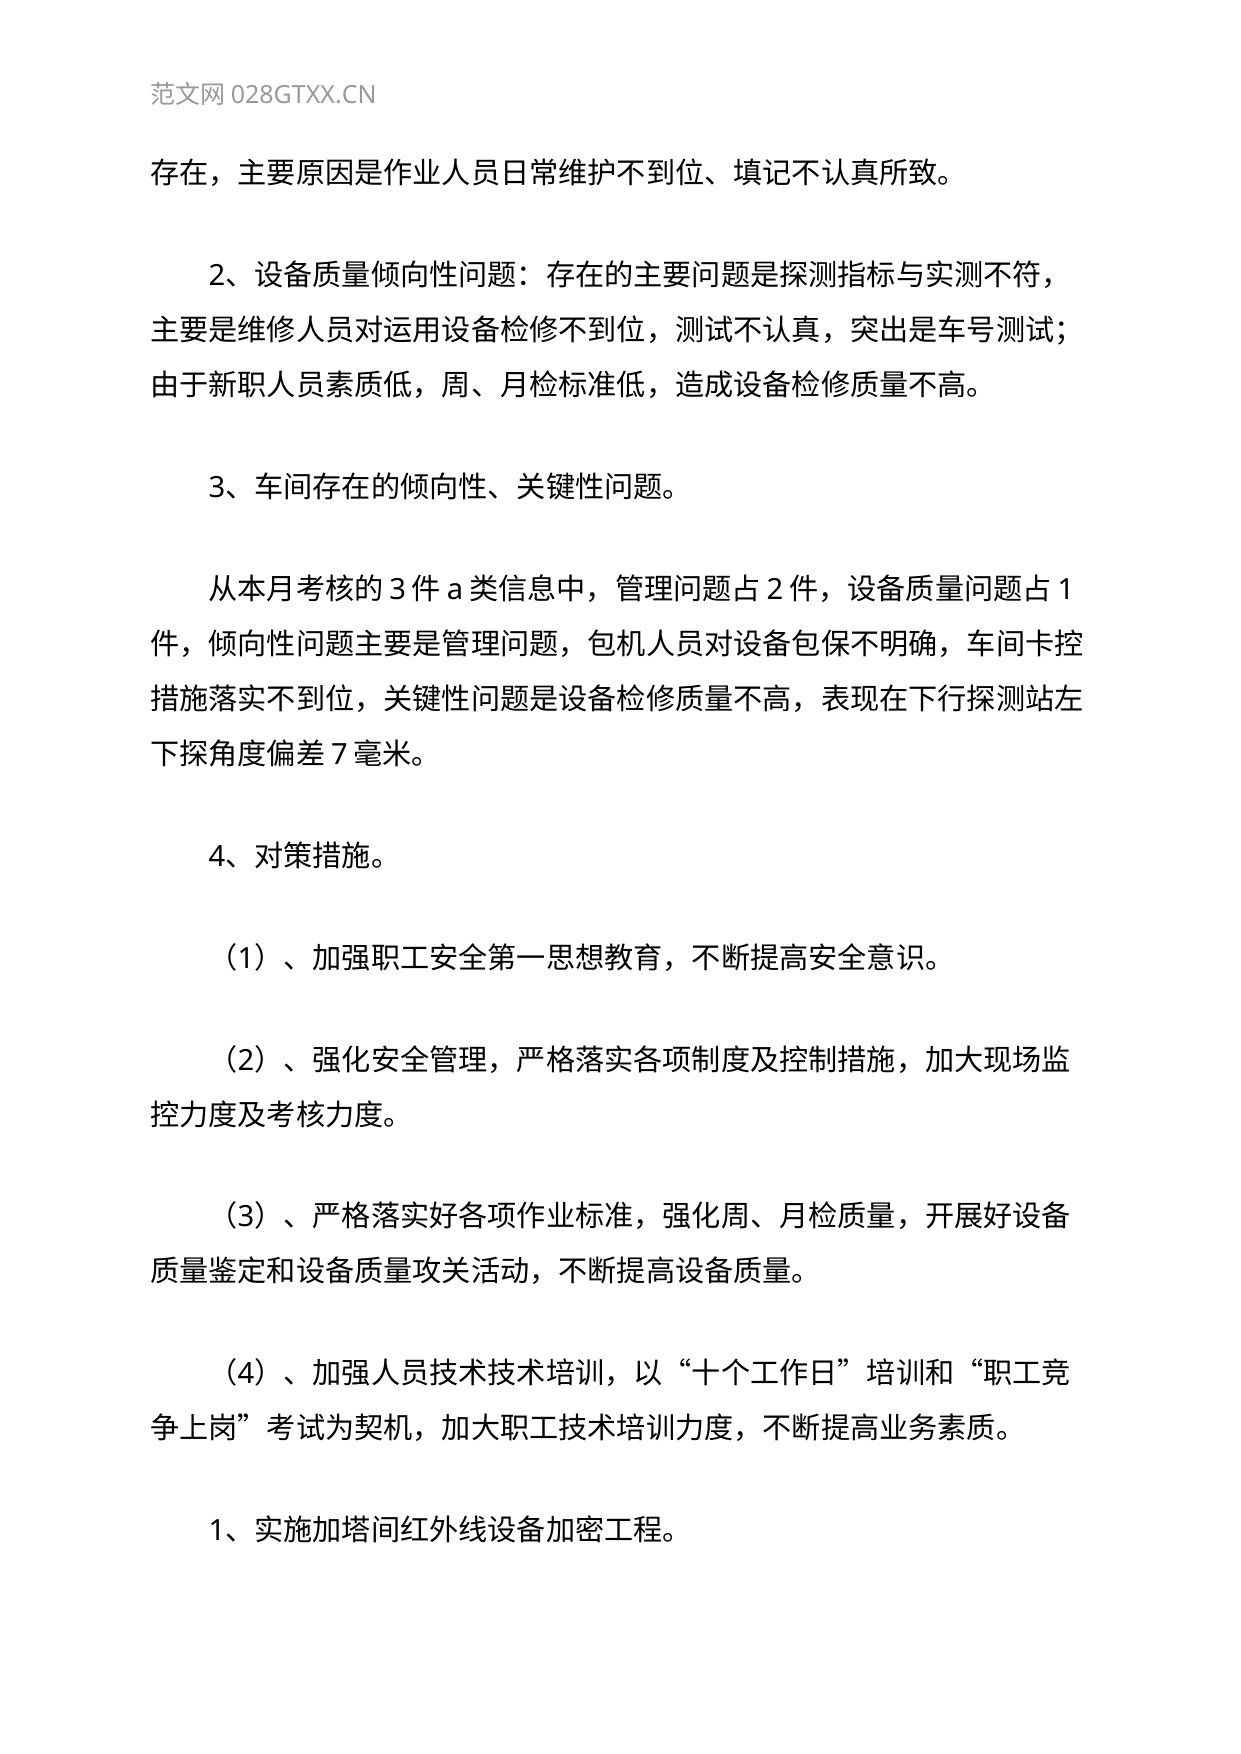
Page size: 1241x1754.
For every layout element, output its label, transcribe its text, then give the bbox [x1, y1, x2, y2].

text 4、对策措施。 [150, 832, 1090, 874]
text （2）、强化安全管理，严格落实各项制度及控制措施，加大现场监控力度及考核力度。 [150, 1036, 1090, 1133]
text （1）、加强职工安全第一思想教育，不断提高安全意识。 [150, 934, 1090, 977]
text （4）、加强人员技术技术培训，以“十个工作日”培训和“职工竞争上岗”考试为契机，加大职工技术培训力度，不断提高业务素质。 [150, 1350, 1090, 1447]
text 3、车间存在的倾向性、关键性问题。 [150, 463, 1090, 506]
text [150, 150, 1090, 192]
text （3）、严格落实好各项作业标准，强化周、月检质量，开展好设备质量鉴定和设备质量攻关活动，不断提高设备质量。 [150, 1193, 1090, 1290]
text 1、实施加塔间红外线设备加密工程。 [150, 1506, 1090, 1549]
text 从本月考核的3件a类信息中，管理问题占2件，设备质量问题占1件，倾向性问题主要是管理问题，包机人员对设备包保不明确，车间卡控措施落实不到位，关键性问题是设备检修质量不高，表现在下行探测站左下探角度偏差7毫米。 [150, 565, 1090, 773]
text 2、设备质量倾向性问题：存在的主要问题是探测指标与实测不符，主要是维修人员对运用设备检修不到位，测试不认真，突出是车号测试；由于新职人员素质低，周、月检标准低，造成设备检修质量不高。 [150, 252, 1090, 404]
